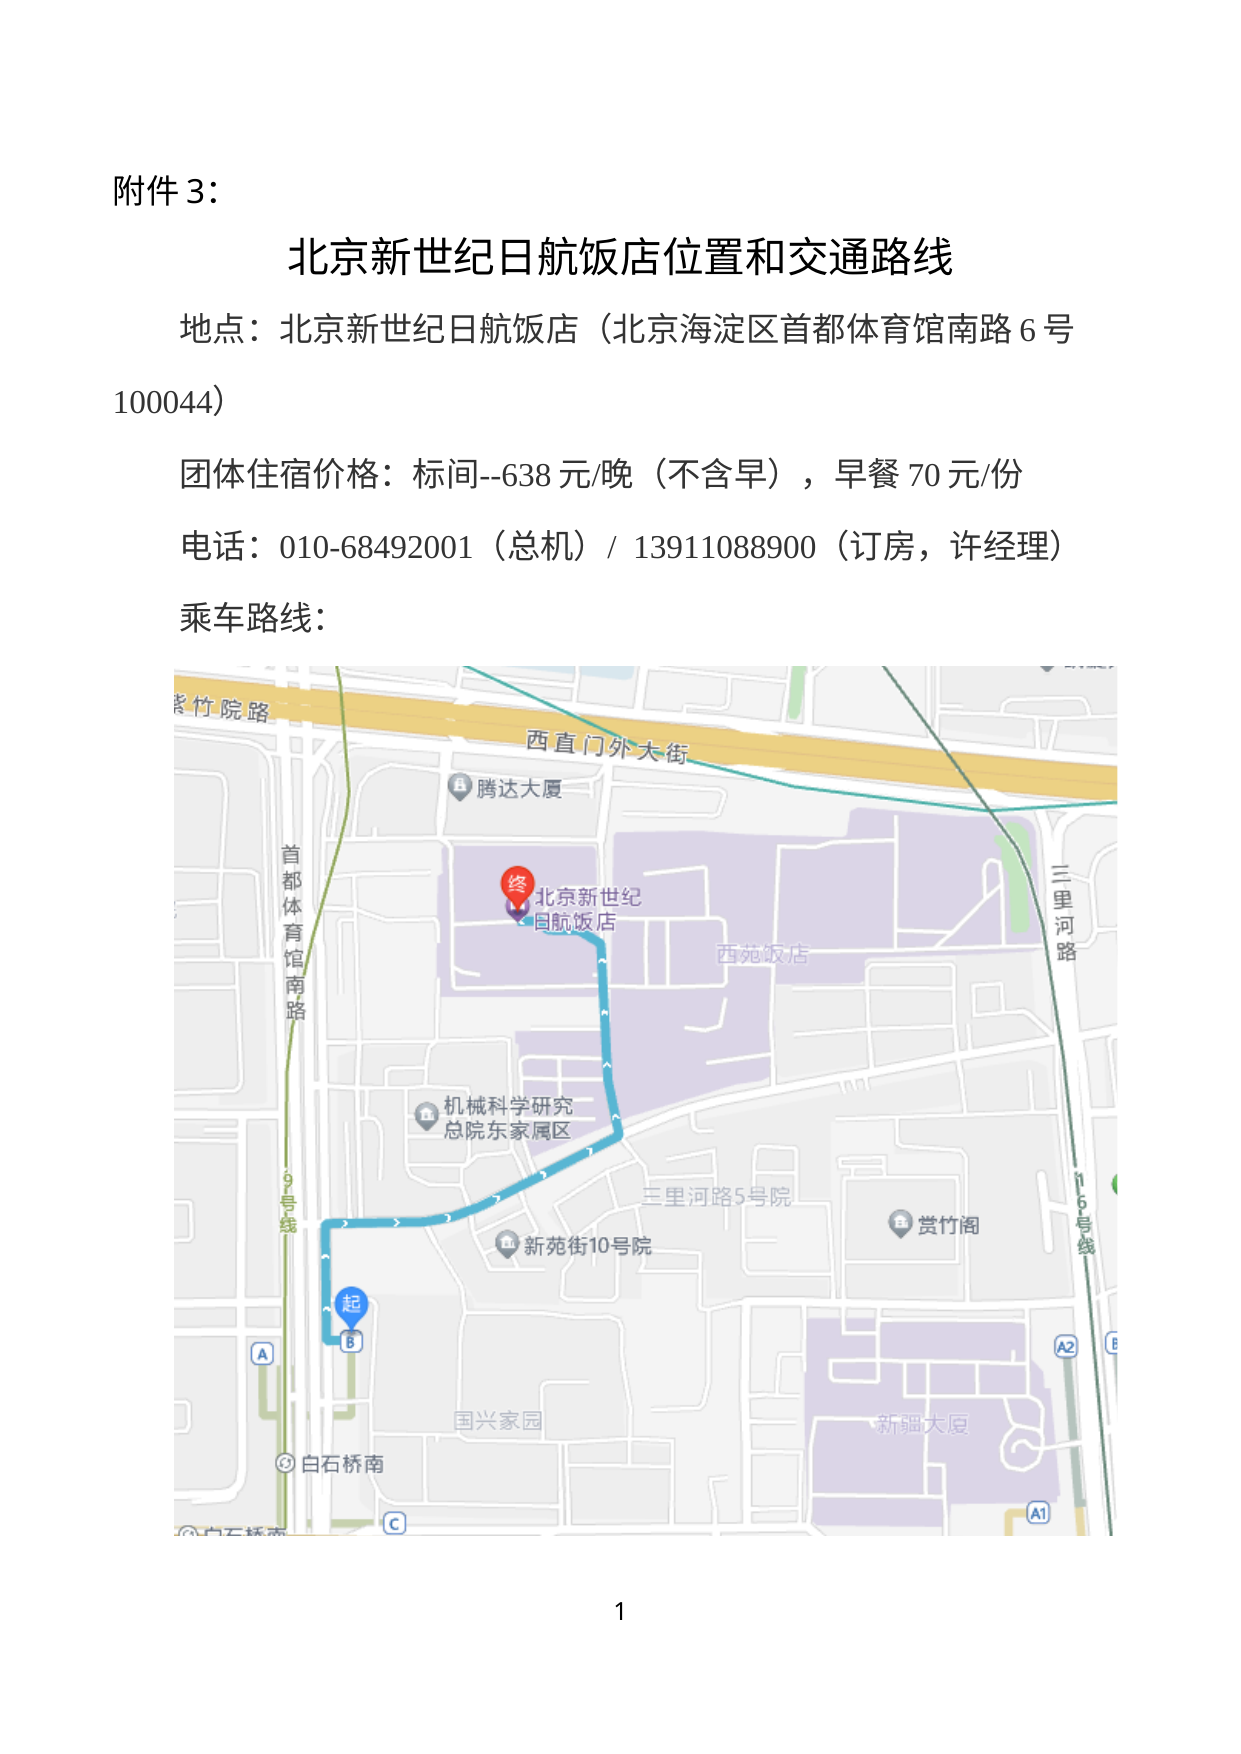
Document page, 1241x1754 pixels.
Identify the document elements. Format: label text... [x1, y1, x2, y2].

picture [174, 666, 1118, 1537]
text 地点：北京新世纪日航饭店（北京海淀区首都体育馆南路6号100044） [112, 303, 1128, 423]
text 乘车路线： [112, 592, 1128, 640]
text 团体住宿价格：标间--638元/晚（不含早），早餐70元/份 [112, 448, 1128, 496]
text 附件3： [112, 157, 1128, 222]
text 电话：010-68492001（总机）/ 13911088900（订房，许经理） [112, 520, 1128, 568]
text 北京新世纪日航饭店位置和交通路线 [112, 222, 1128, 287]
